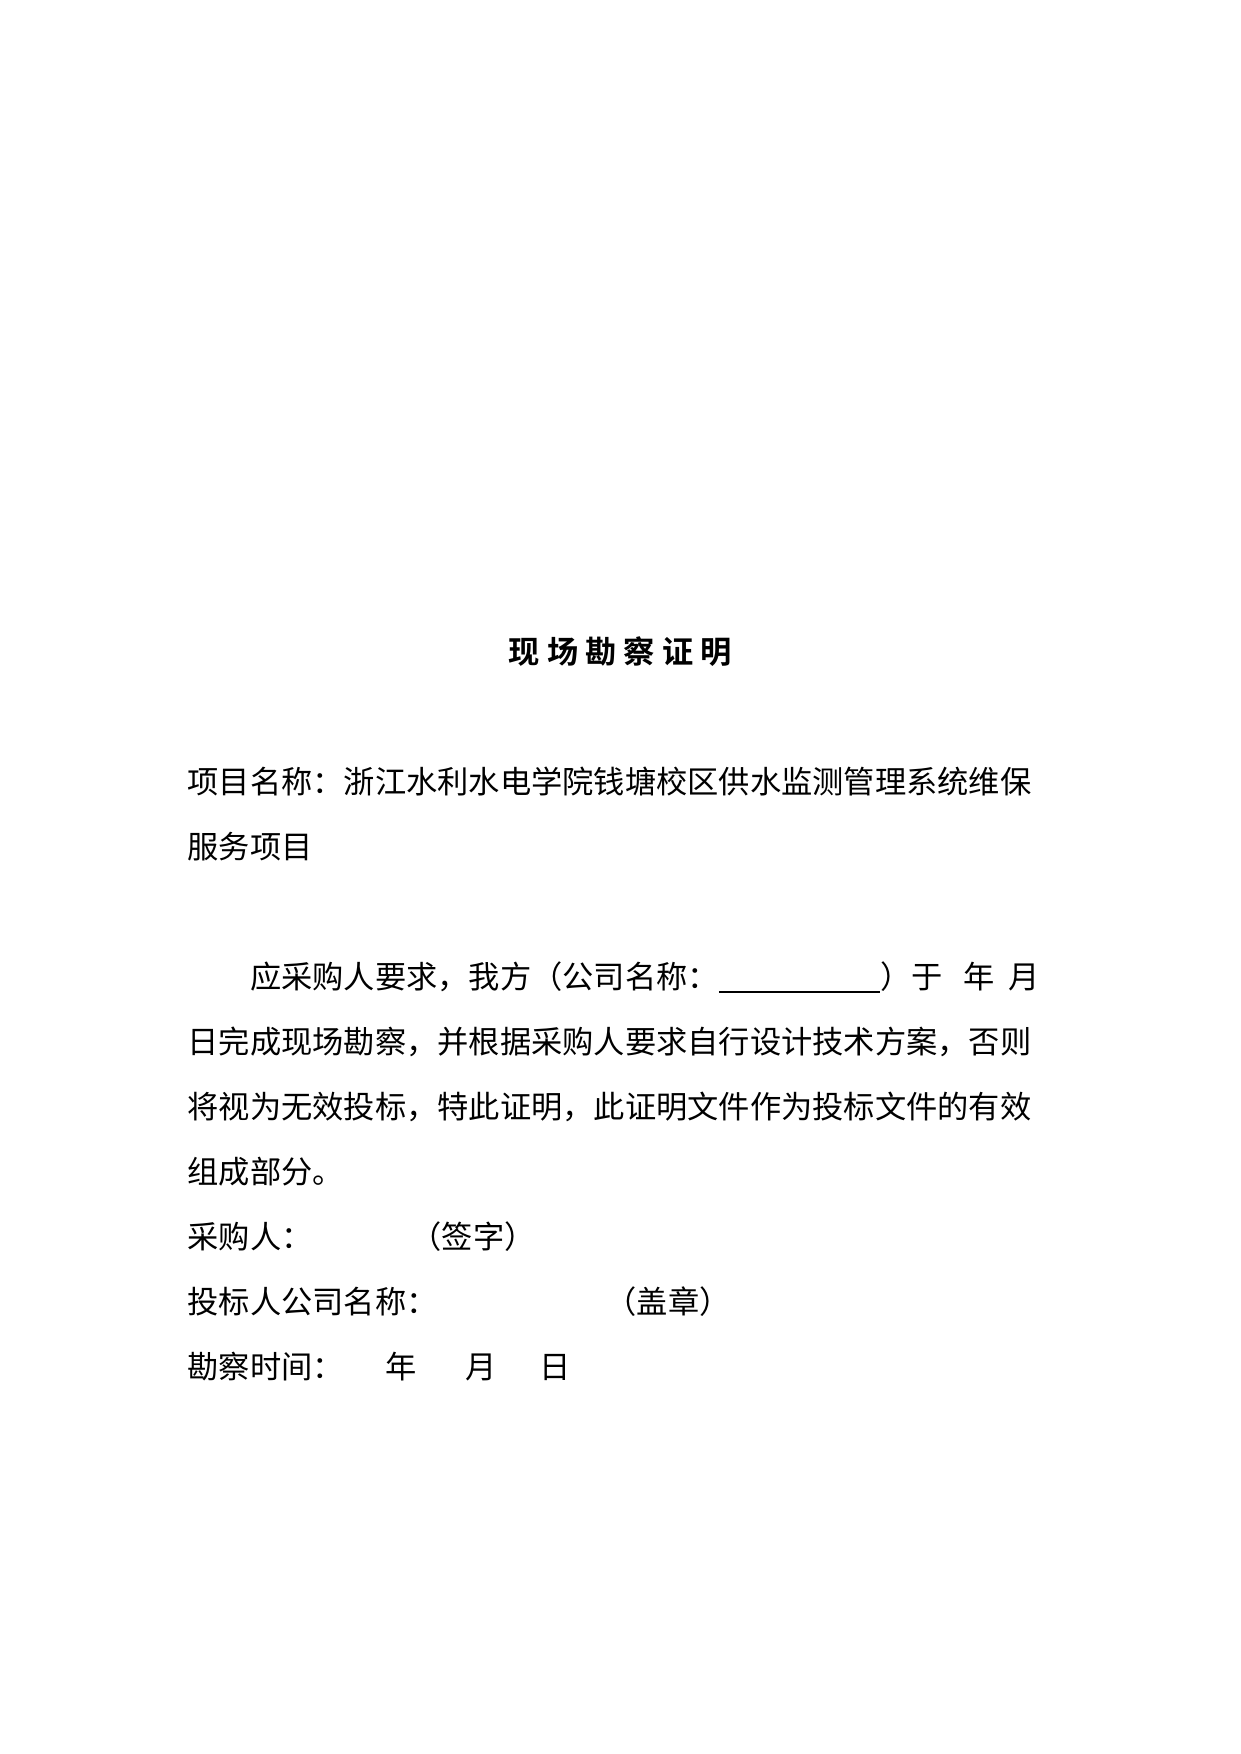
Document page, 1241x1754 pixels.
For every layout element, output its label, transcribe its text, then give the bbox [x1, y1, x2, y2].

text 应采购人要求，我方（公司名称： ）于 年 月 日完成现场勘察，并根据采购人要求自行设计技术方案，否则将视为无效投标，特此证明，此证明文件作为投标文件的有效组成部分。 [187, 942, 1053, 1202]
text 项目名称：浙江水利水电学院钱塘校区供水监测管理系统维保服务项目 [187, 747, 1053, 877]
text 勘察时间： 年 月 日 [187, 1332, 1053, 1397]
text 投标人公司名称： （盖章） [187, 1267, 1053, 1332]
text 采购人： （签字） [187, 1202, 1053, 1267]
text 现 场 勘 察 证 明 [187, 617, 1053, 682]
